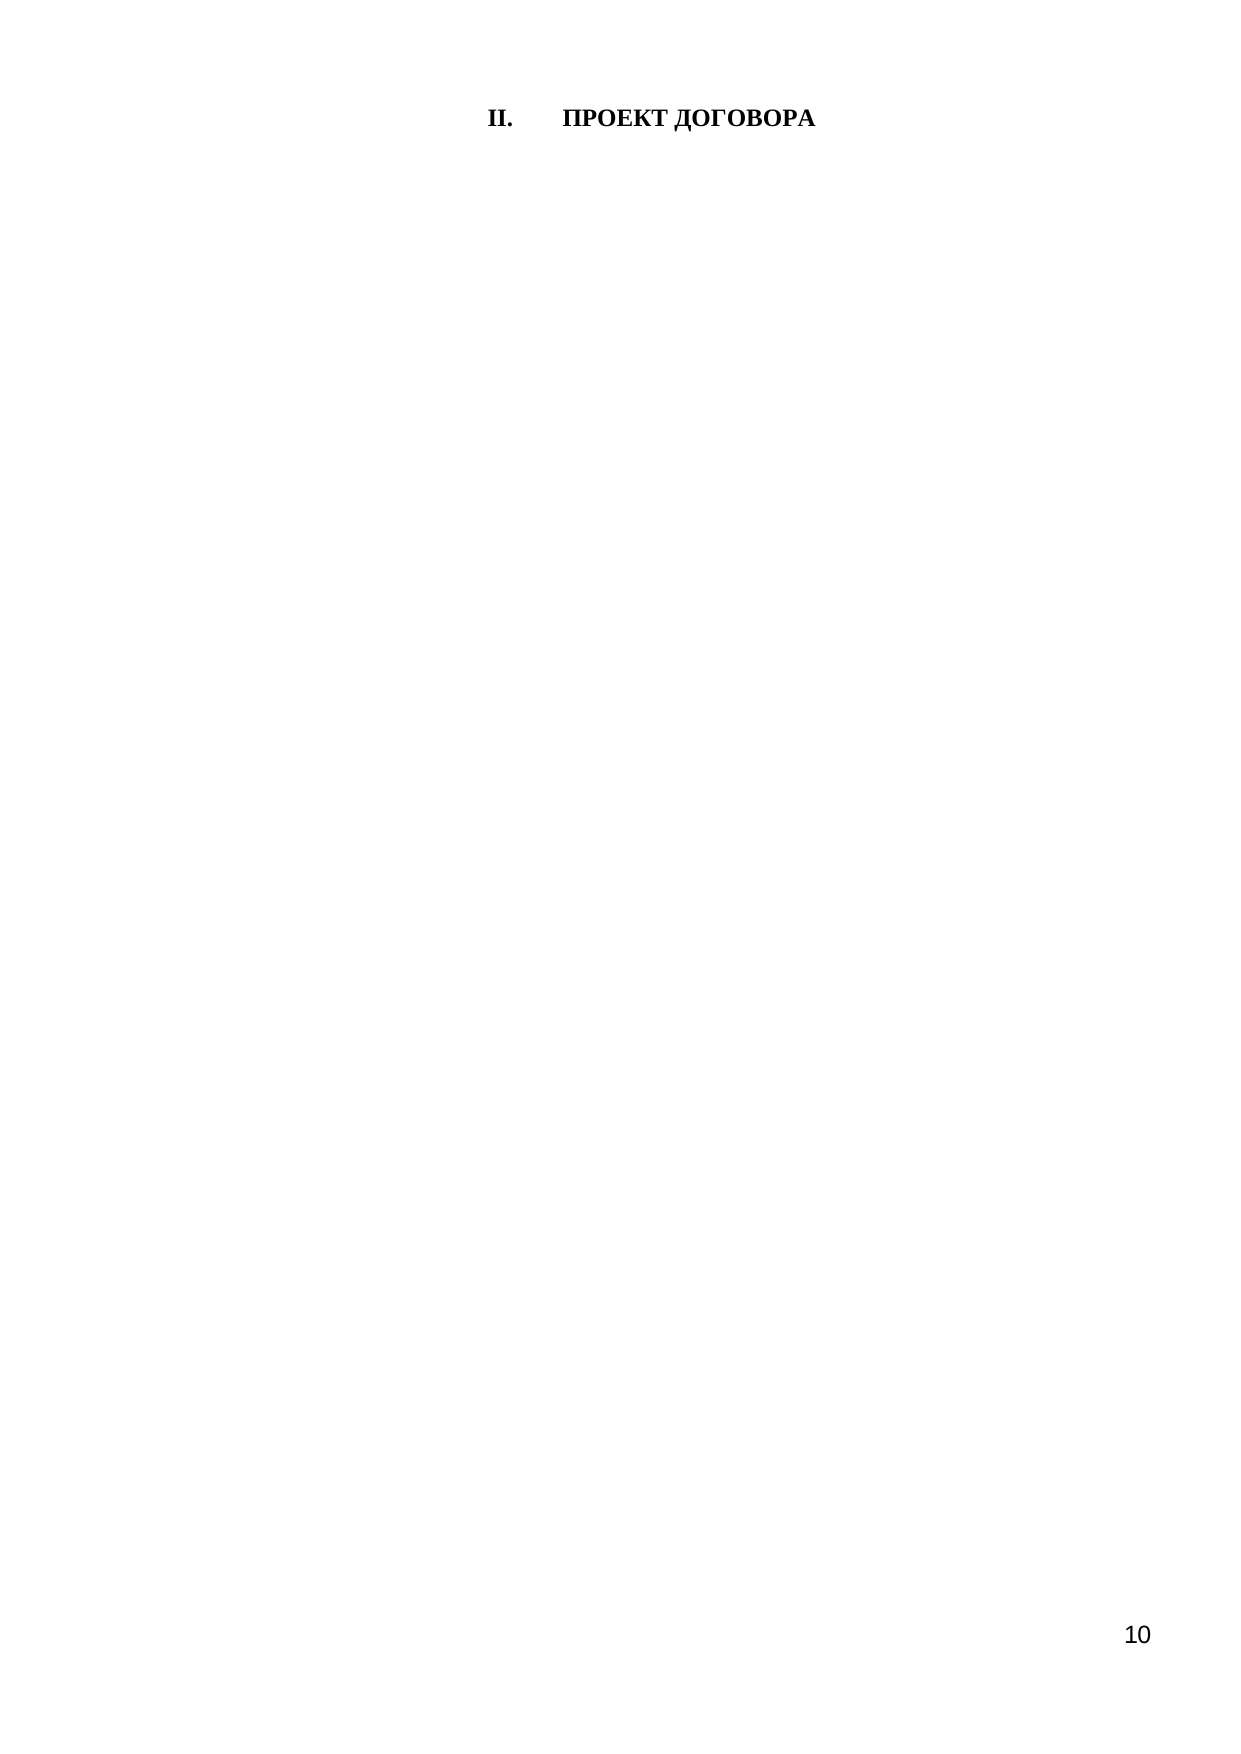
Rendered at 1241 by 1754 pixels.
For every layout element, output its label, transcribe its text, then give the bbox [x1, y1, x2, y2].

list ПРОЕКТ ДОГОВОРА [151, 103, 1152, 131]
